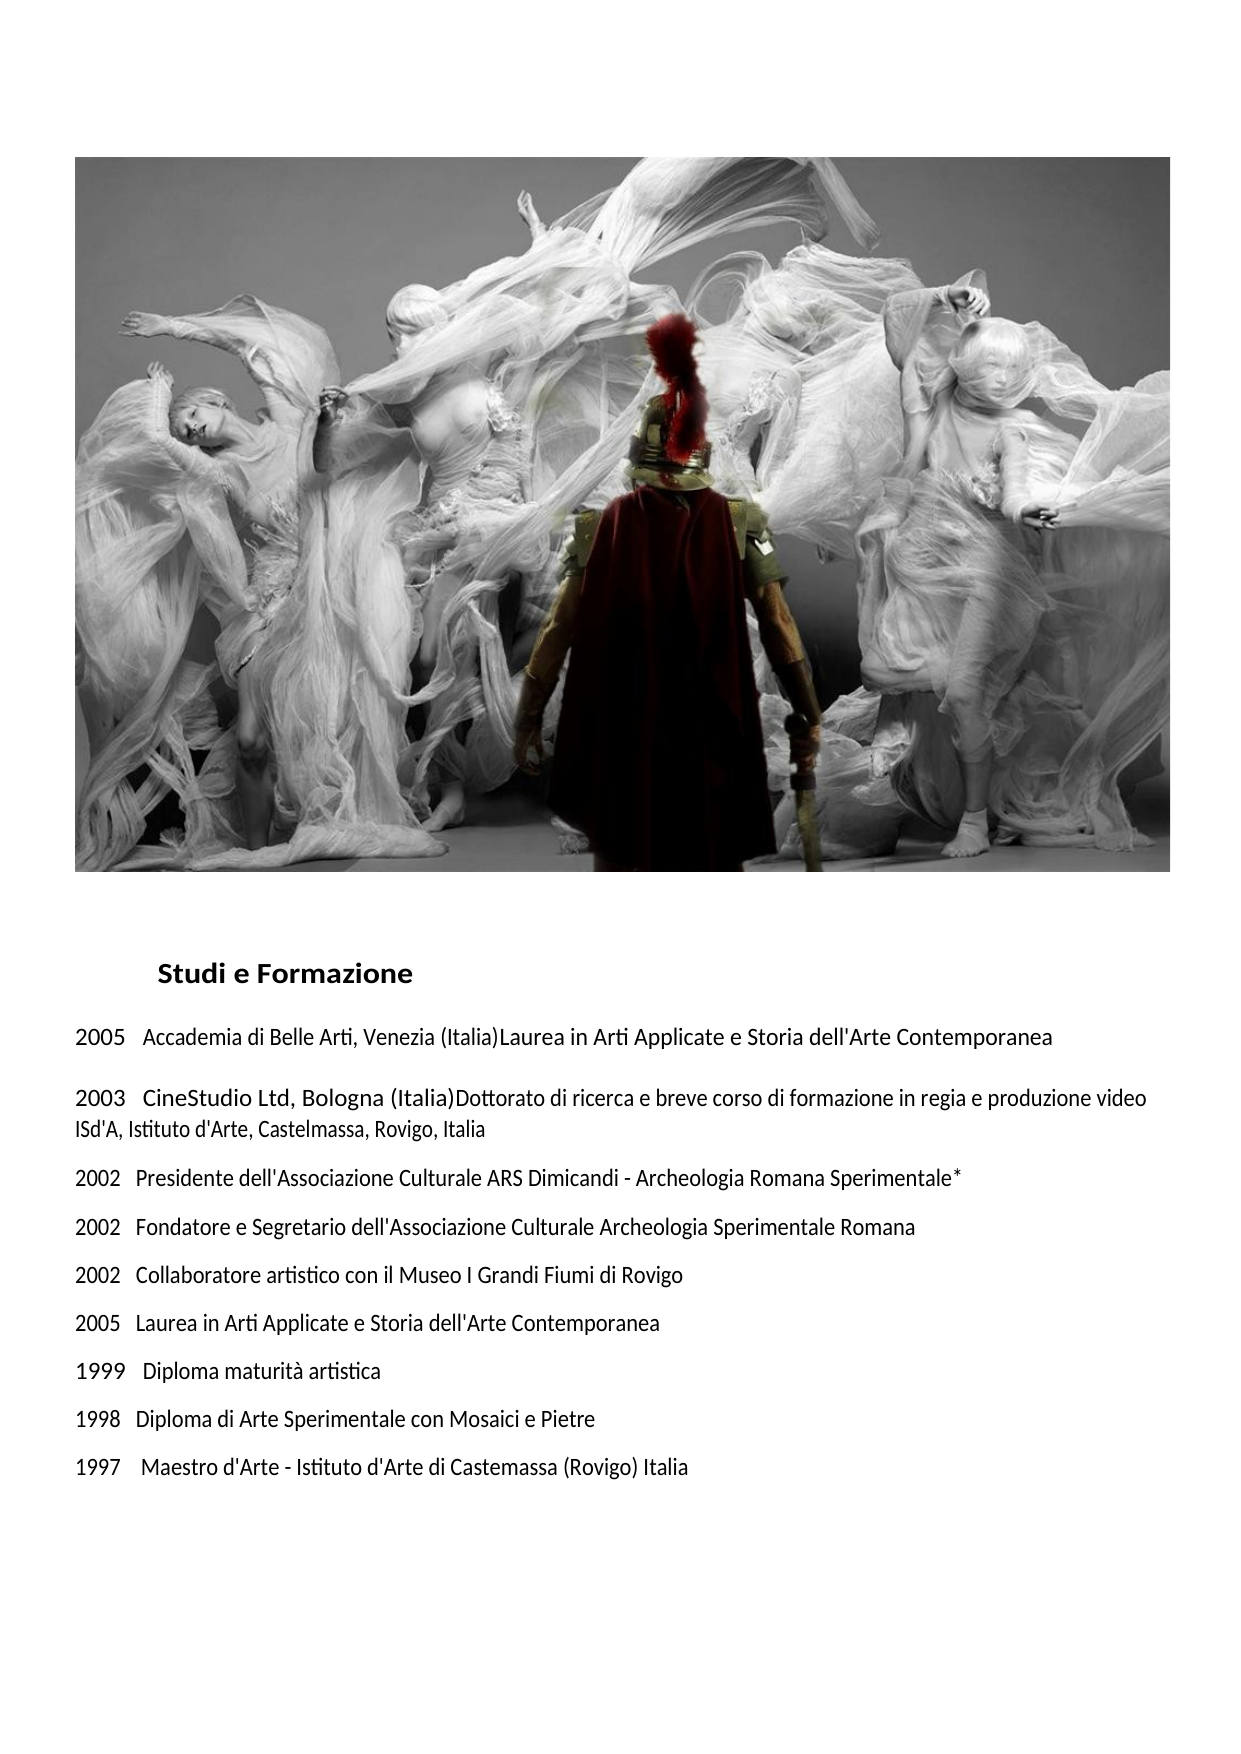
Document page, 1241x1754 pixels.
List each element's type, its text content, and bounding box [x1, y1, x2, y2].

text 2002 Presidente dell'Associazione Culturale ARS Dimicandi - Archeologia Romana Sperimentale* [75, 1168, 1165, 1192]
text 2002 Collaboratore artistico con il Museo I Grandi Fiumi di Rovigo [75, 1264, 1165, 1288]
picture [75, 157, 1171, 872]
text Studi e Formazione [157, 955, 1165, 991]
text 2005 Laurea in Arti Applicate e Storia dell'Arte Contemporanea [75, 1312, 1165, 1336]
text 2002 Fondatore e Segretario dell'Associazione Culturale Archeologia Sperimentale Romana [75, 1216, 1165, 1240]
text 2003 CineStudio Ltd, Bologna (Italia)Dottorato di ricerca e breve corso di formazione in regia e produzione video ISd'A, Istituto d'Arte, Castelmassa, Rovigo, Italia [75, 1082, 1165, 1143]
text 1998 Diploma di Arte Sperimentale con Mosaici e Pietre [75, 1408, 1165, 1432]
text 1999 Diploma maturità artistica [75, 1360, 1165, 1384]
text 2005 Accademia di Belle Arti, Venezia (Italia)Laurea in Arti Applicate e Storia dell'Arte Contemporanea [75, 1021, 1165, 1052]
text 1997 Maestro d'Arte - Istituto d'Arte di Castemassa (Rovigo) Italia [75, 1456, 1165, 1480]
